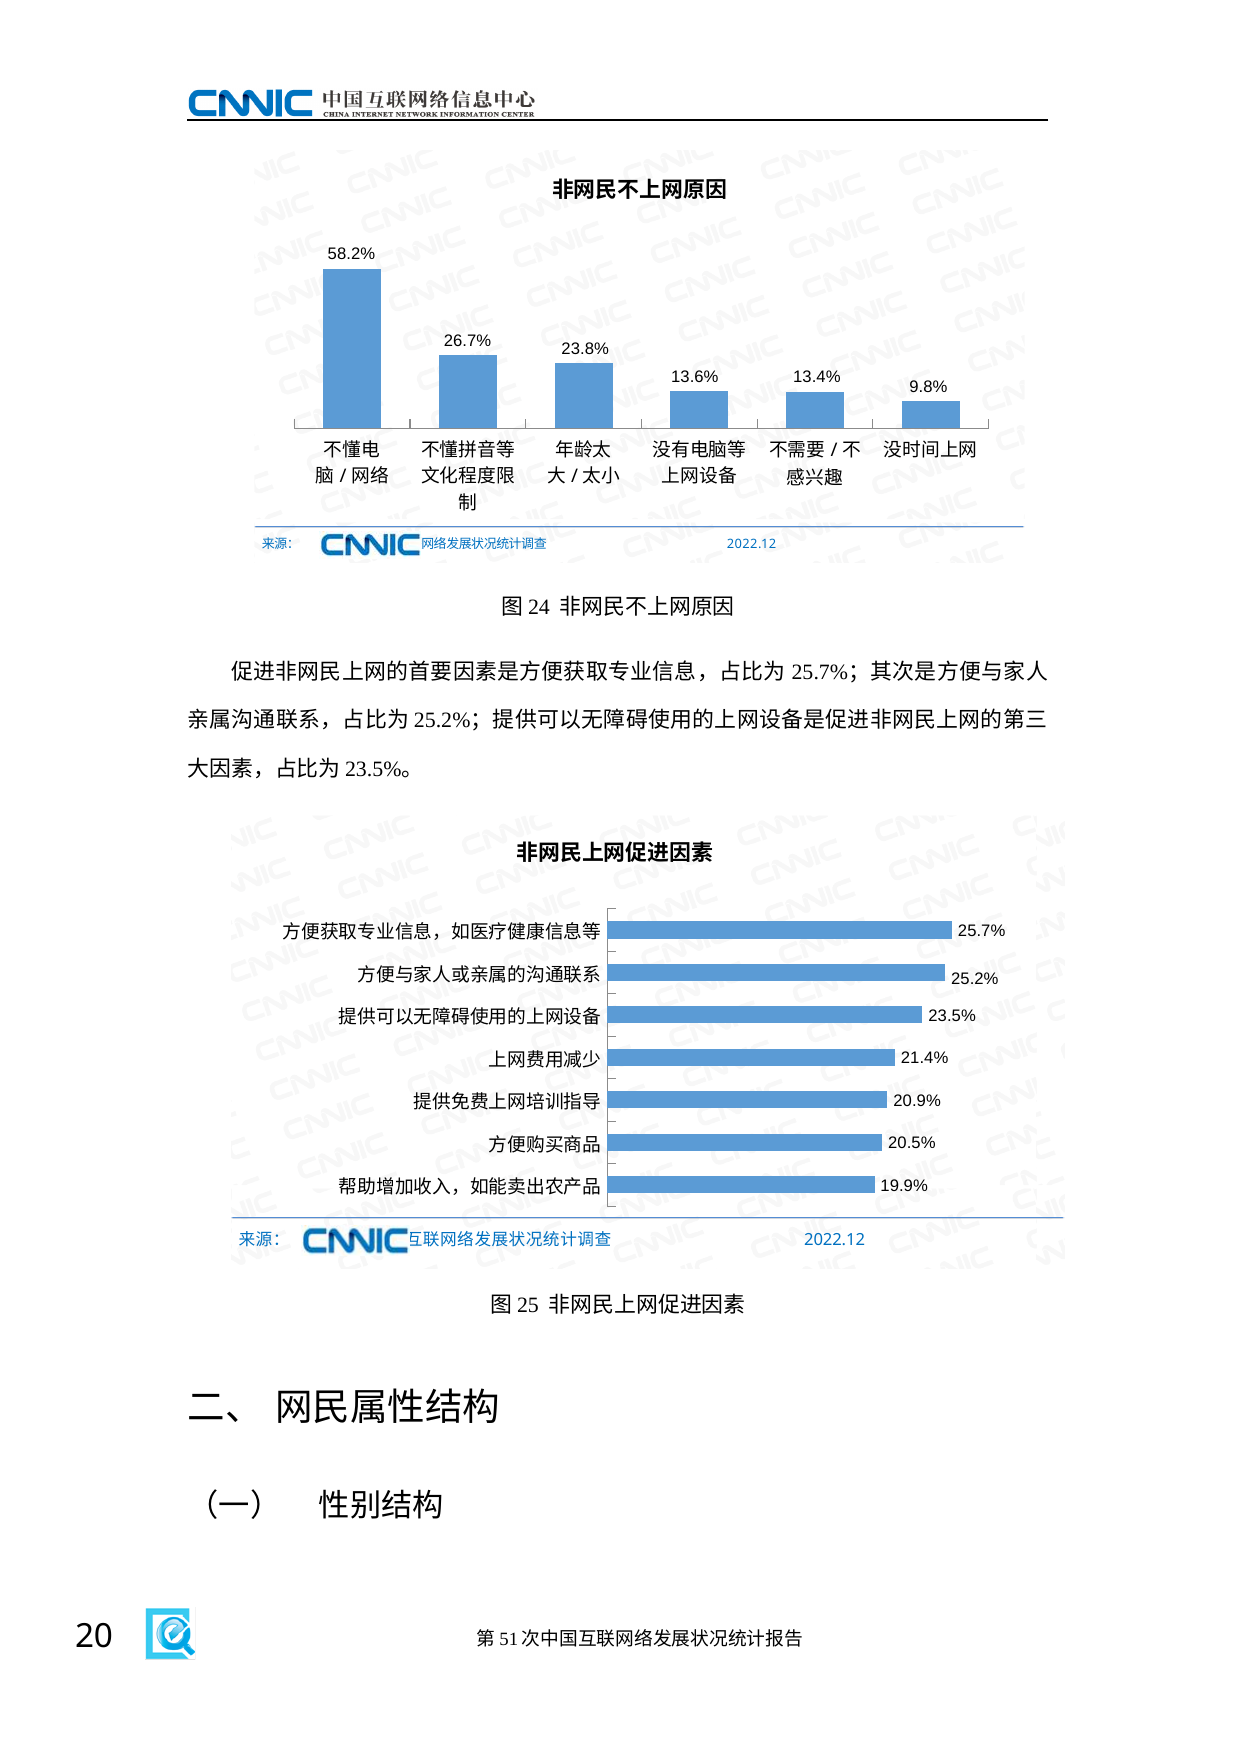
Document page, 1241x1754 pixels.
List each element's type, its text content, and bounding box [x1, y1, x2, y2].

picture [144, 1606, 196, 1660]
text 促进非网民上网的首要因素是方便获取专业信息，占比为25.7%；其次是方便与家人亲属沟通联系，占比为25.2%；提供可以无障碍使用的上网设备是促进非网民上网的第三大因素，占比为23.5%。 [187, 653, 1048, 783]
text 图 24 非网民不上网原因 [187, 589, 1048, 621]
table_cell 9,019,281 [254, 529, 1025, 563]
list 性别结构 [187, 1481, 1048, 1526]
picture [319, 531, 421, 559]
list 网民属性结构 [187, 1377, 1048, 1431]
table_cell 9,019,281 [231, 1220, 1065, 1269]
table_cell 9,019,281 [231, 815, 1065, 1217]
text 图 25 非网民上网促进因素 [187, 1287, 1048, 1319]
picture [187, 88, 538, 118]
picture [301, 1225, 410, 1256]
table_cell 9,019,281 [254, 150, 1025, 526]
